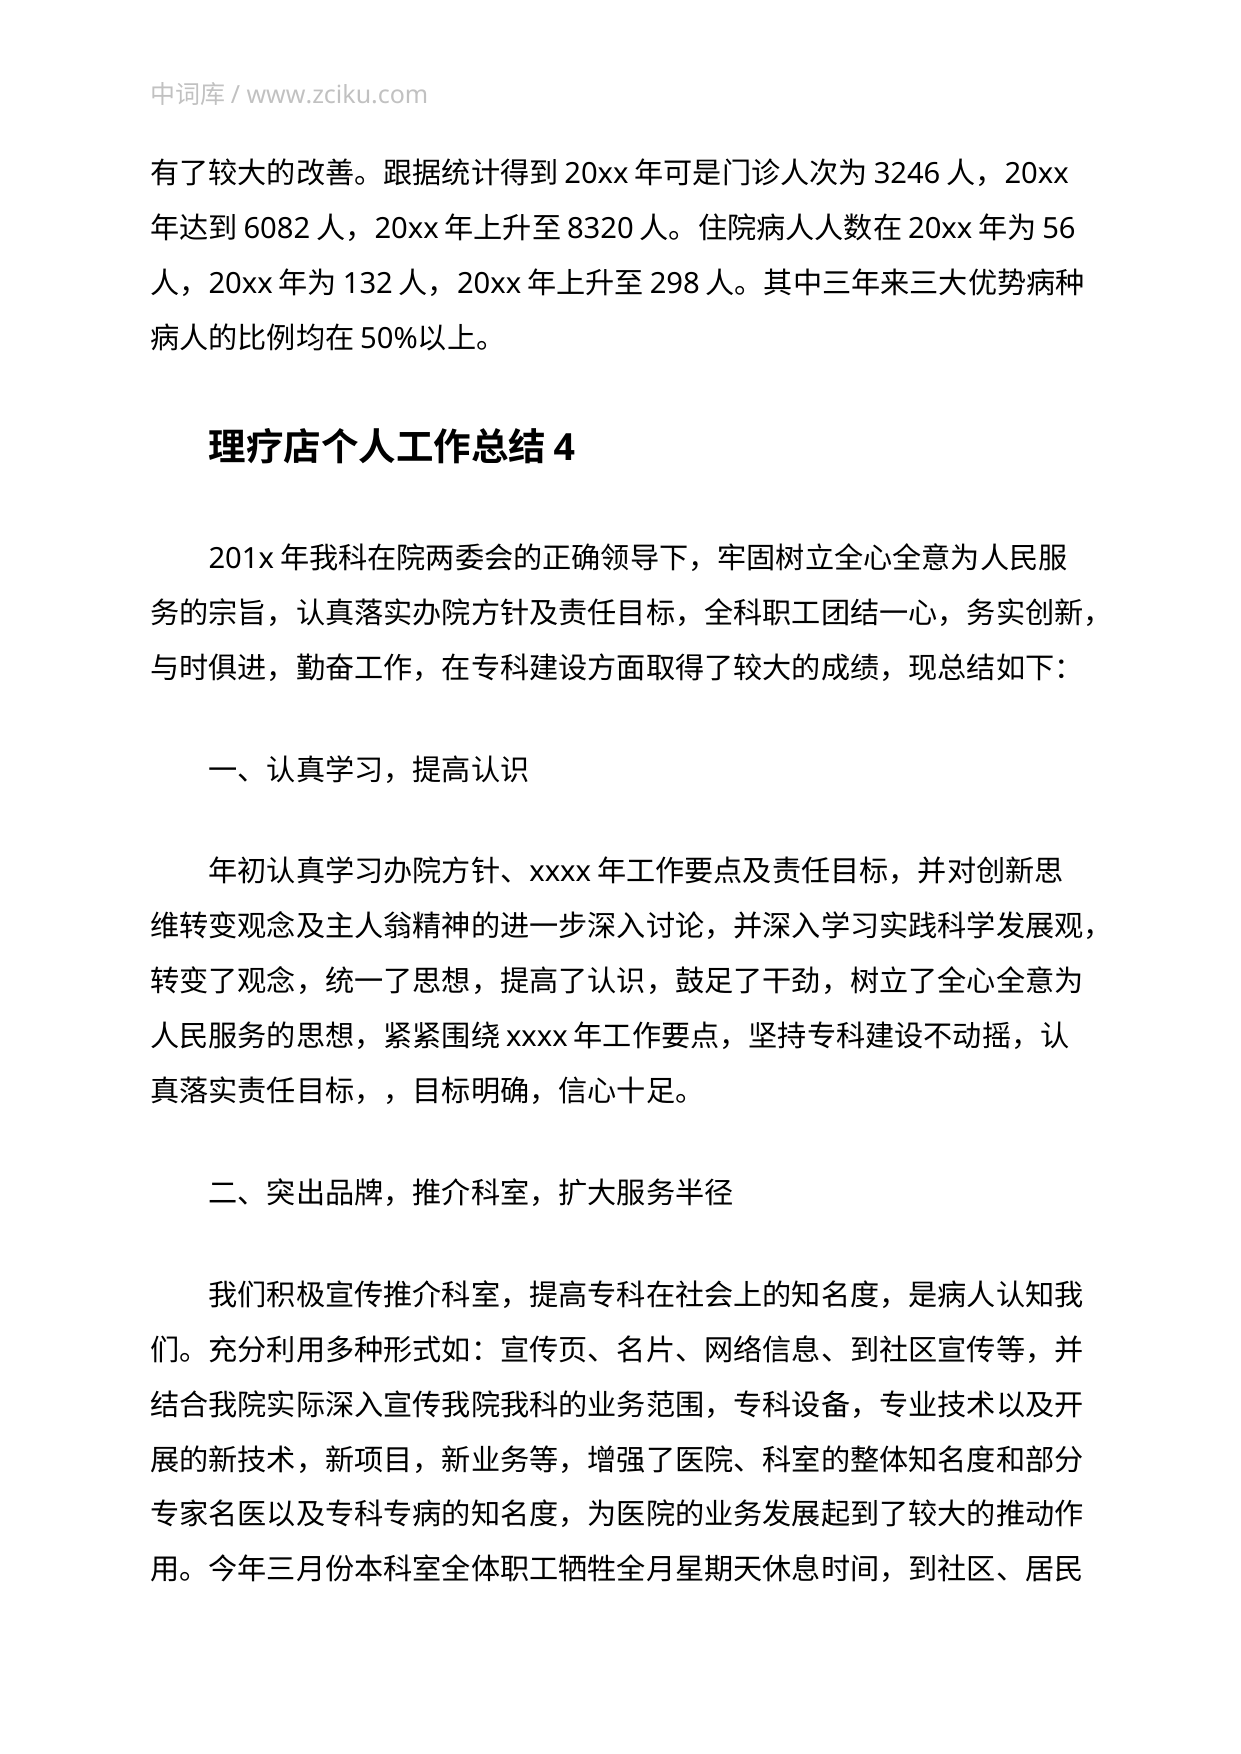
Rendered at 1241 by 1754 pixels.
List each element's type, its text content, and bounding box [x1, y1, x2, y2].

text 二、突出品牌，推介科室，扩大服务半径 [150, 1169, 1090, 1212]
text 年初认真学习办院方针、xxxx年工作要点及责任目标，并对创新思维转变观念及主人翁精神的进一步深入讨论，并深入学习实践科学发展观，转变了观念，统一了思想，提高了认识，鼓足了干劲，树立了全心全意为人民服务的思想，紧紧围绕xxxx年工作要点，坚持专科建设不动摇，认真落实责任目标，，目标明确，信心十足。 [150, 848, 1090, 1110]
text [150, 1271, 1090, 1588]
text 201x年我科在院两委会的正确领导下，牢固树立全心全意为人民服务的宗旨，认真落实办院方针及责任目标，全科职工团结一心，务实创新，与时俱进，勤奋工作，在专科建设方面取得了较大的成绩，现总结如下： [150, 534, 1090, 687]
text 理疗店个人工作总结4 [150, 417, 1090, 471]
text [150, 150, 1090, 357]
text 一、认真学习，提高认识 [150, 746, 1090, 788]
